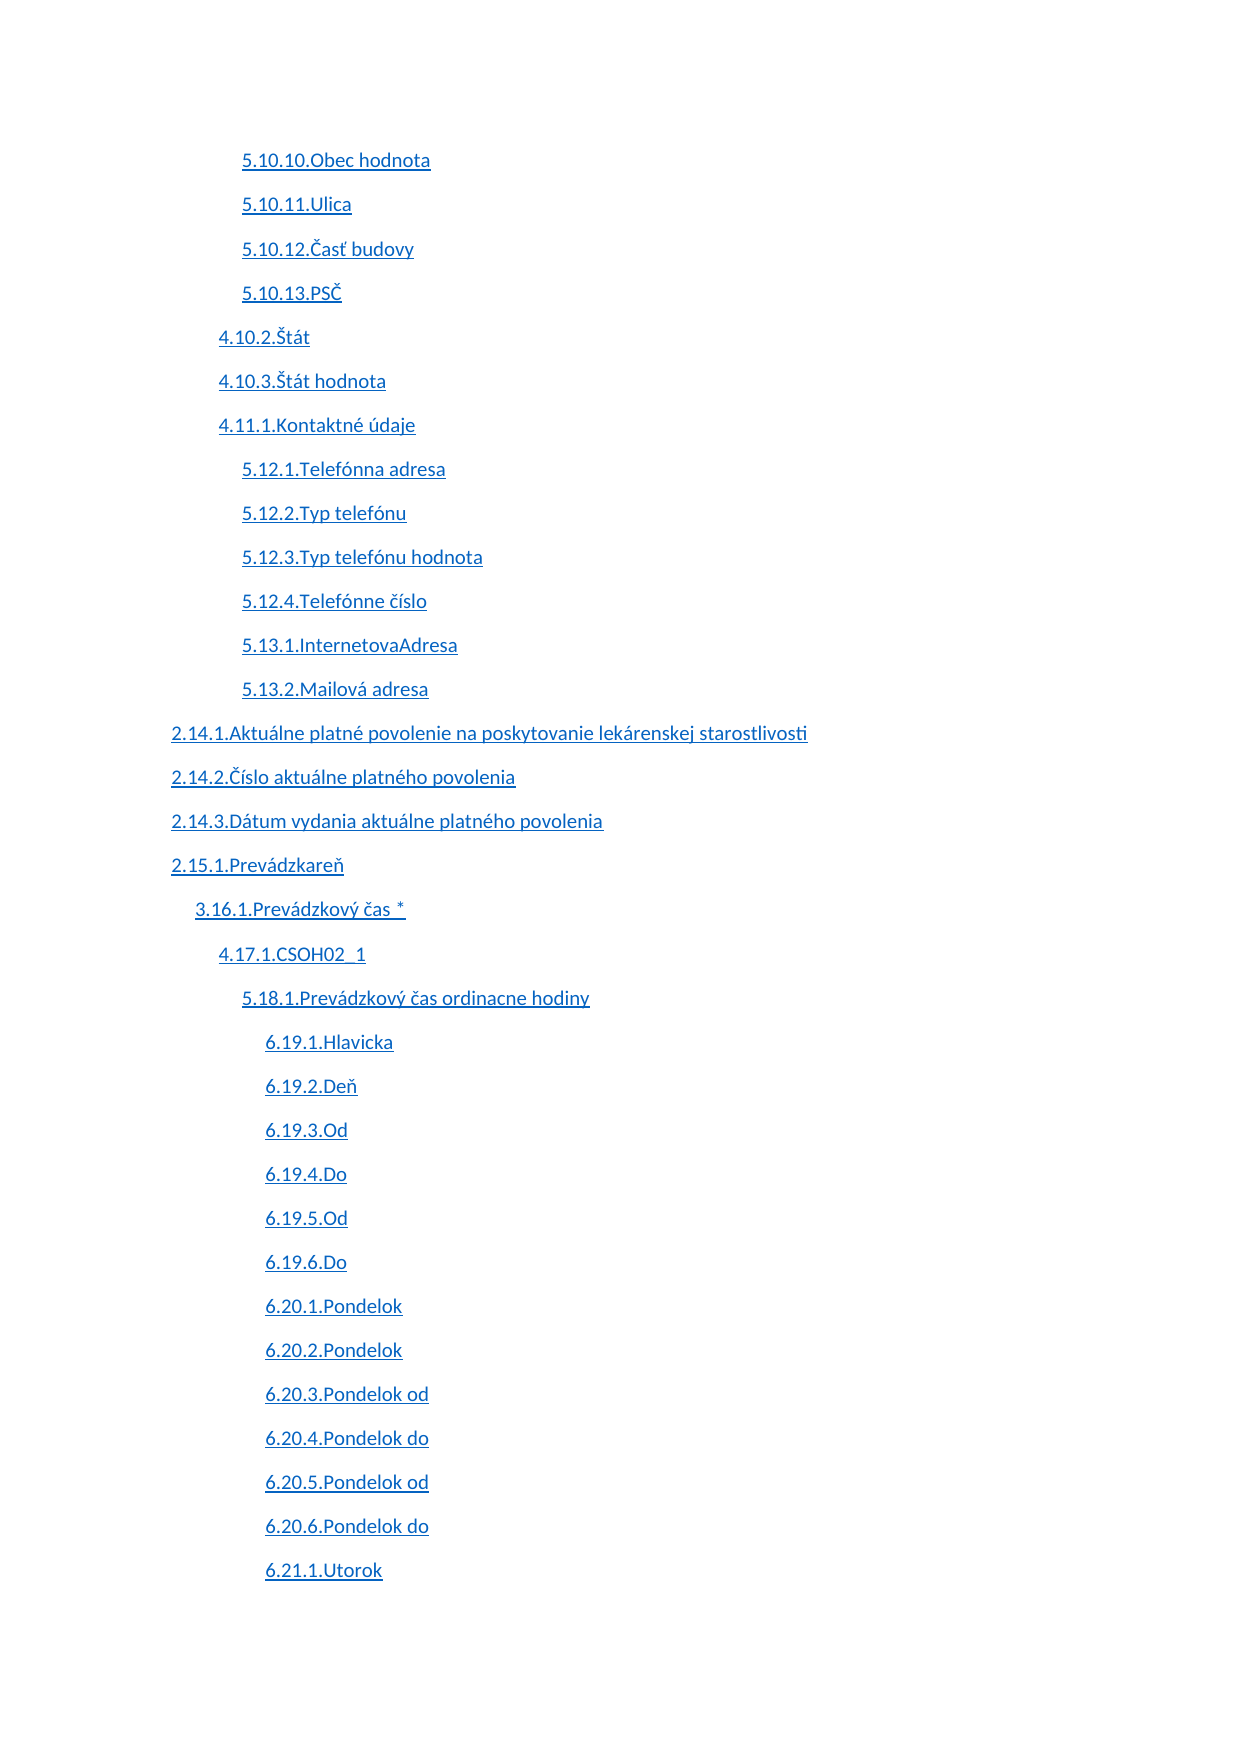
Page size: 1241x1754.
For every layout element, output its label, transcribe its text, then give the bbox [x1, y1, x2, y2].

text 6.19.6.Do [148, 1249, 1093, 1274]
text 4.17.1.CSOH02_1 [148, 941, 1093, 966]
text 6.19.4.Do [148, 1161, 1093, 1186]
text 5.12.1.Telefónna adresa [148, 456, 1093, 481]
text 5.12.2.Typ telefónu [148, 500, 1093, 526]
text 6.19.5.Od [148, 1205, 1093, 1231]
text 6.20.5.Pondelok od [148, 1469, 1093, 1495]
text 2.14.2.Číslo aktuálne platného povolenia [148, 764, 1093, 790]
text 6.19.2.Deň [148, 1073, 1093, 1098]
text 6.20.3.Pondelok od [148, 1381, 1093, 1407]
text 3.16.1.Prevádzkový čas * [148, 897, 1093, 922]
text 6.20.2.Pondelok [148, 1337, 1093, 1363]
text 2.14.1.Aktuálne platné povolenie na poskytovanie lekárenskej starostlivosti [148, 720, 1093, 746]
text 5.10.11.Ulica [148, 192, 1093, 217]
text 5.18.1.Prevádzkový čas ordinacne hodiny [148, 985, 1093, 1010]
text 4.10.3.Štát hodnota [148, 368, 1093, 393]
text 6.19.1.Hlavicka [148, 1029, 1093, 1054]
text 5.12.4.Telefónne číslo [148, 588, 1093, 614]
text 5.10.10.Obec hodnota [148, 148, 1093, 173]
text 2.15.1.Prevádzkareň [148, 853, 1093, 878]
text 6.20.1.Pondelok [148, 1293, 1093, 1319]
text 6.20.6.Pondelok do [148, 1513, 1093, 1539]
text 5.13.2.Mailová adresa [148, 676, 1093, 702]
text 5.10.12.Časť budovy [148, 236, 1093, 261]
text 5.13.1.InternetovaAdresa [148, 632, 1093, 658]
text 2.14.3.Dátum vydania aktuálne platného povolenia [148, 808, 1093, 834]
text 6.21.1.Utorok [148, 1558, 1093, 1583]
text 4.11.1.Kontaktné údaje [148, 412, 1093, 437]
text 5.10.13.PSČ [148, 280, 1093, 305]
text 6.20.4.Pondelok do [148, 1425, 1093, 1451]
text 4.10.2.Štát [148, 324, 1093, 349]
text 6.19.3.Od [148, 1117, 1093, 1142]
text 5.12.3.Typ telefónu hodnota [148, 544, 1093, 569]
